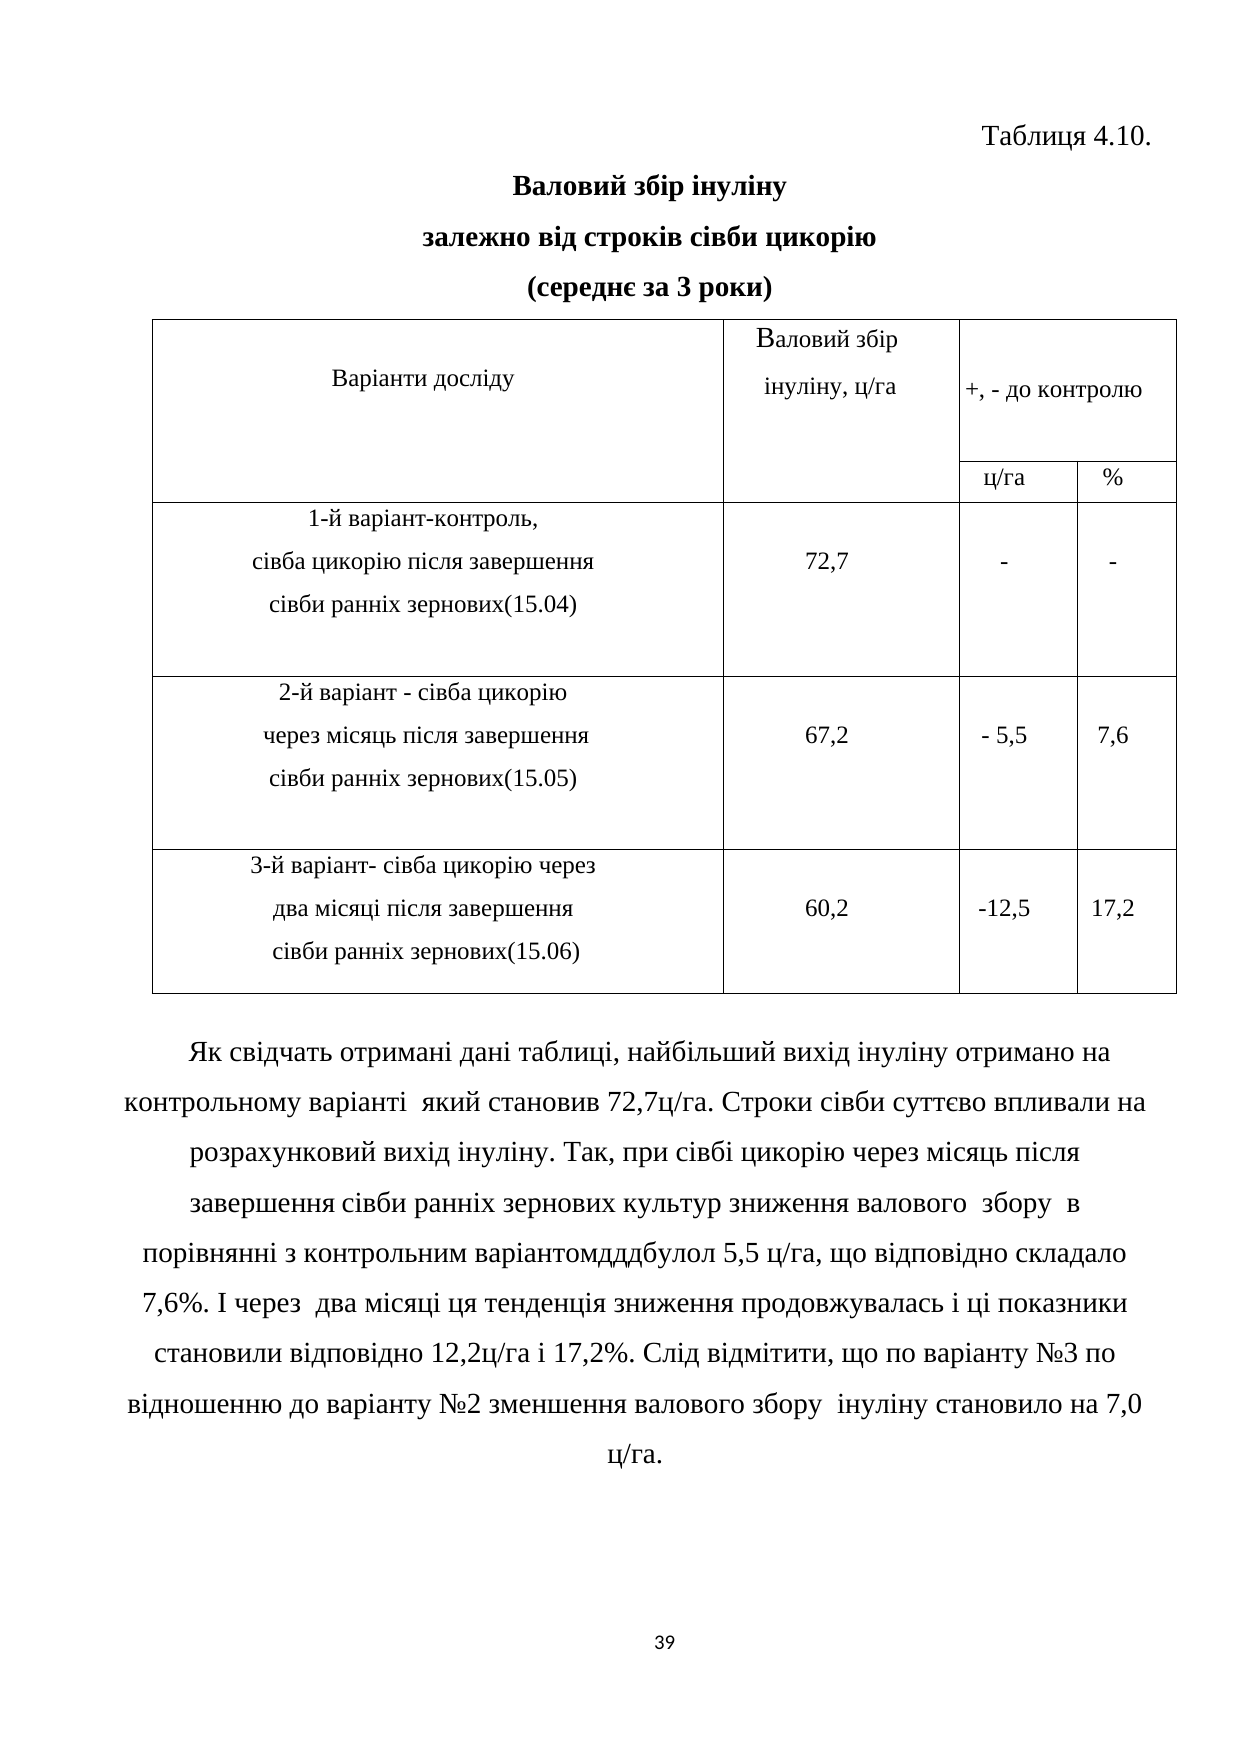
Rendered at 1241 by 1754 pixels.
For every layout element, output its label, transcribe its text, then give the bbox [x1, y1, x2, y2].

text Валовий збір інуліну [118, 168, 1152, 202]
table_header +, - до контролю [960, 320, 1176, 461]
table_cell 72,7 [724, 503, 959, 676]
text Як свідчать отримані дані таблиці, найбільший вихід інуліну отримано на контрольному варіанті який становив 72,7ц/га. Строки сівби суттєво впливали на розрахунковий вихід інуліну. Так, при сівбі цикорію через місяць після завершення сівби ранніх зернових культур зниження валового збору в порівнянні з контрольним варіантомдддбулол 5,5 ц/га, що відповідно складало 7,6%. І через два місяці ця тенденція зниження продовжувалась і ці показники становили відповідно 12,2ц/га і 17,2%. Слід відмітити, що по варіанту №3 по відношенню до варіанту №2 зменшення валового збору інуліну становило на 7,0 ц/га. [118, 1034, 1152, 1470]
text Таблиця 4.10. [118, 118, 1152, 152]
table_cell 2-й варіант - сівба цикорію через місяць після завершення сівби ранніх зернових(15.05) [153, 677, 723, 849]
table_cell 3-й варіант- сівба цикорію через два місяці після завершення сівби ранніх зернових(15.06) [153, 850, 723, 993]
table_cell % [1078, 462, 1176, 502]
table_cell - 5,5 [960, 677, 1077, 849]
table_header Варіанти досліду [153, 320, 723, 502]
table_cell - [960, 503, 1077, 676]
table_cell 1-й варіант-контроль, сівба цикорію після завершення сівби ранніх зернових(15.04) [153, 503, 723, 676]
table_header Валовий збір інуліну, ц/га [724, 320, 959, 502]
table_cell 7,6 [1078, 677, 1176, 849]
table_cell - [1078, 503, 1176, 676]
table_cell 60,2 [724, 850, 959, 993]
table_cell -12,5 [960, 850, 1077, 993]
table_cell 17,2 [1078, 850, 1176, 993]
text залежно від строків сівби цикорію [118, 219, 1152, 252]
table_cell 67,2 [724, 677, 959, 849]
text (середнє за 3 роки) [118, 269, 1152, 303]
table_cell ц/га [960, 462, 1077, 502]
